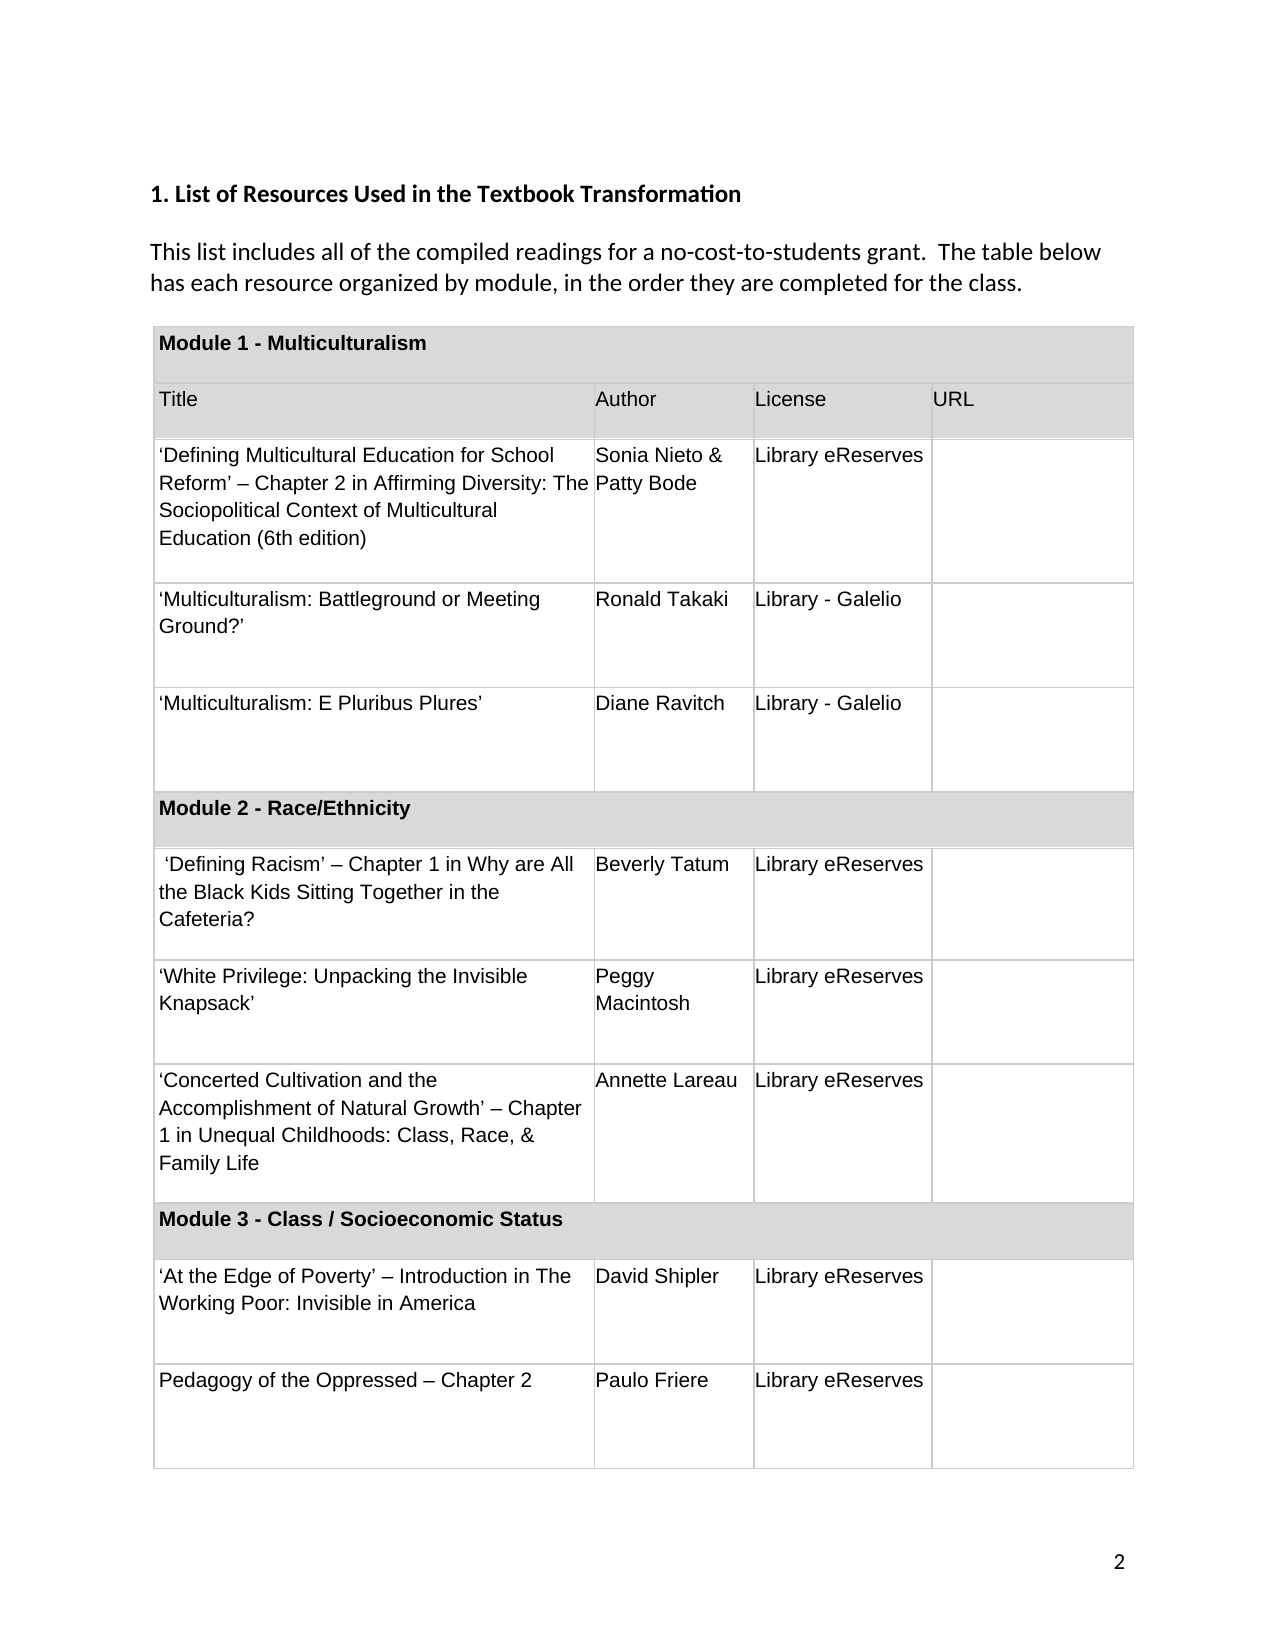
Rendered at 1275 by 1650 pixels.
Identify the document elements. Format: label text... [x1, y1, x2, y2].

table_header Module 1 - Multiculturalism [155, 327, 1133, 382]
table_cell Sonia Nieto & Patty Bode [595, 440, 753, 582]
table_cell Library eReserves [755, 1365, 931, 1468]
table_cell Module 3 - Class / Socioeconomic Status [155, 1204, 1133, 1259]
table_cell ‘Defining Racism’ – Chapter 1 in Why are All the Black Kids Sitting Together in the Cafeteria? [155, 849, 594, 959]
text 1. List of Resources Used in the Textbook Transformation [150, 178, 1125, 208]
table_cell Pedagogy of the Oppressed – Chapter 2 [155, 1365, 594, 1468]
table_cell Library eReserves [755, 849, 931, 959]
table_cell Peggy Macintosh [595, 961, 753, 1063]
table_cell Module 2 - Race/Ethnicity [155, 793, 1133, 847]
table_cell ‘At the Edge of Poverty’ – Introduction in The Working Poor: Invisible in America [155, 1260, 594, 1363]
table_cell ‘White Privilege: Unpacking the Invisible Knapsack’ [155, 961, 594, 1063]
table_cell License [755, 384, 931, 438]
table_cell Diane Ravitch [595, 688, 753, 791]
text This list includes all of the compiled readings for a no-cost-to-students grant. The table below has each resource organized by module, in the order they are completed for the class. [150, 237, 1125, 298]
table_cell [933, 1365, 1133, 1468]
table_cell Library eReserves [755, 1065, 931, 1202]
table_cell Library eReserves [755, 961, 931, 1063]
table_cell ‘Defining Multicultural Education for School Reform’ – Chapter 2 in Affirming Diversity: The Sociopolitical Context of Multicultural Education (6th edition) [155, 440, 594, 582]
table_cell Beverly Tatum [595, 849, 753, 959]
table_cell [933, 440, 1133, 582]
table_cell David Shipler [595, 1260, 753, 1363]
table_cell Library - Galelio [755, 688, 931, 791]
table_cell [933, 688, 1133, 791]
table_cell [933, 584, 1133, 686]
table_cell Author [595, 384, 753, 438]
table_cell ‘Multiculturalism: Battleground or Meeting Ground?’ [155, 584, 594, 686]
table_cell [933, 1260, 1133, 1363]
table_cell ‘Concerted Cultivation and the Accomplishment of Natural Growth’ – Chapter 1 in Unequal Childhoods: Class, Race, & Family Life [155, 1065, 594, 1202]
table_cell Annette Lareau [595, 1065, 753, 1202]
table_cell Library eReserves [755, 1260, 931, 1363]
table_cell Ronald Takaki [595, 584, 753, 686]
table_cell [933, 1065, 1133, 1202]
table_cell [933, 849, 1133, 959]
table_cell Library - Galelio [755, 584, 931, 686]
table_cell [933, 961, 1133, 1063]
table_cell URL [933, 384, 1133, 438]
table_cell Title [155, 384, 594, 438]
table_cell Library eReserves [755, 440, 931, 582]
table_cell ‘Multiculturalism: E Pluribus Plures’ [155, 688, 594, 791]
table_cell Paulo Friere [595, 1365, 753, 1468]
